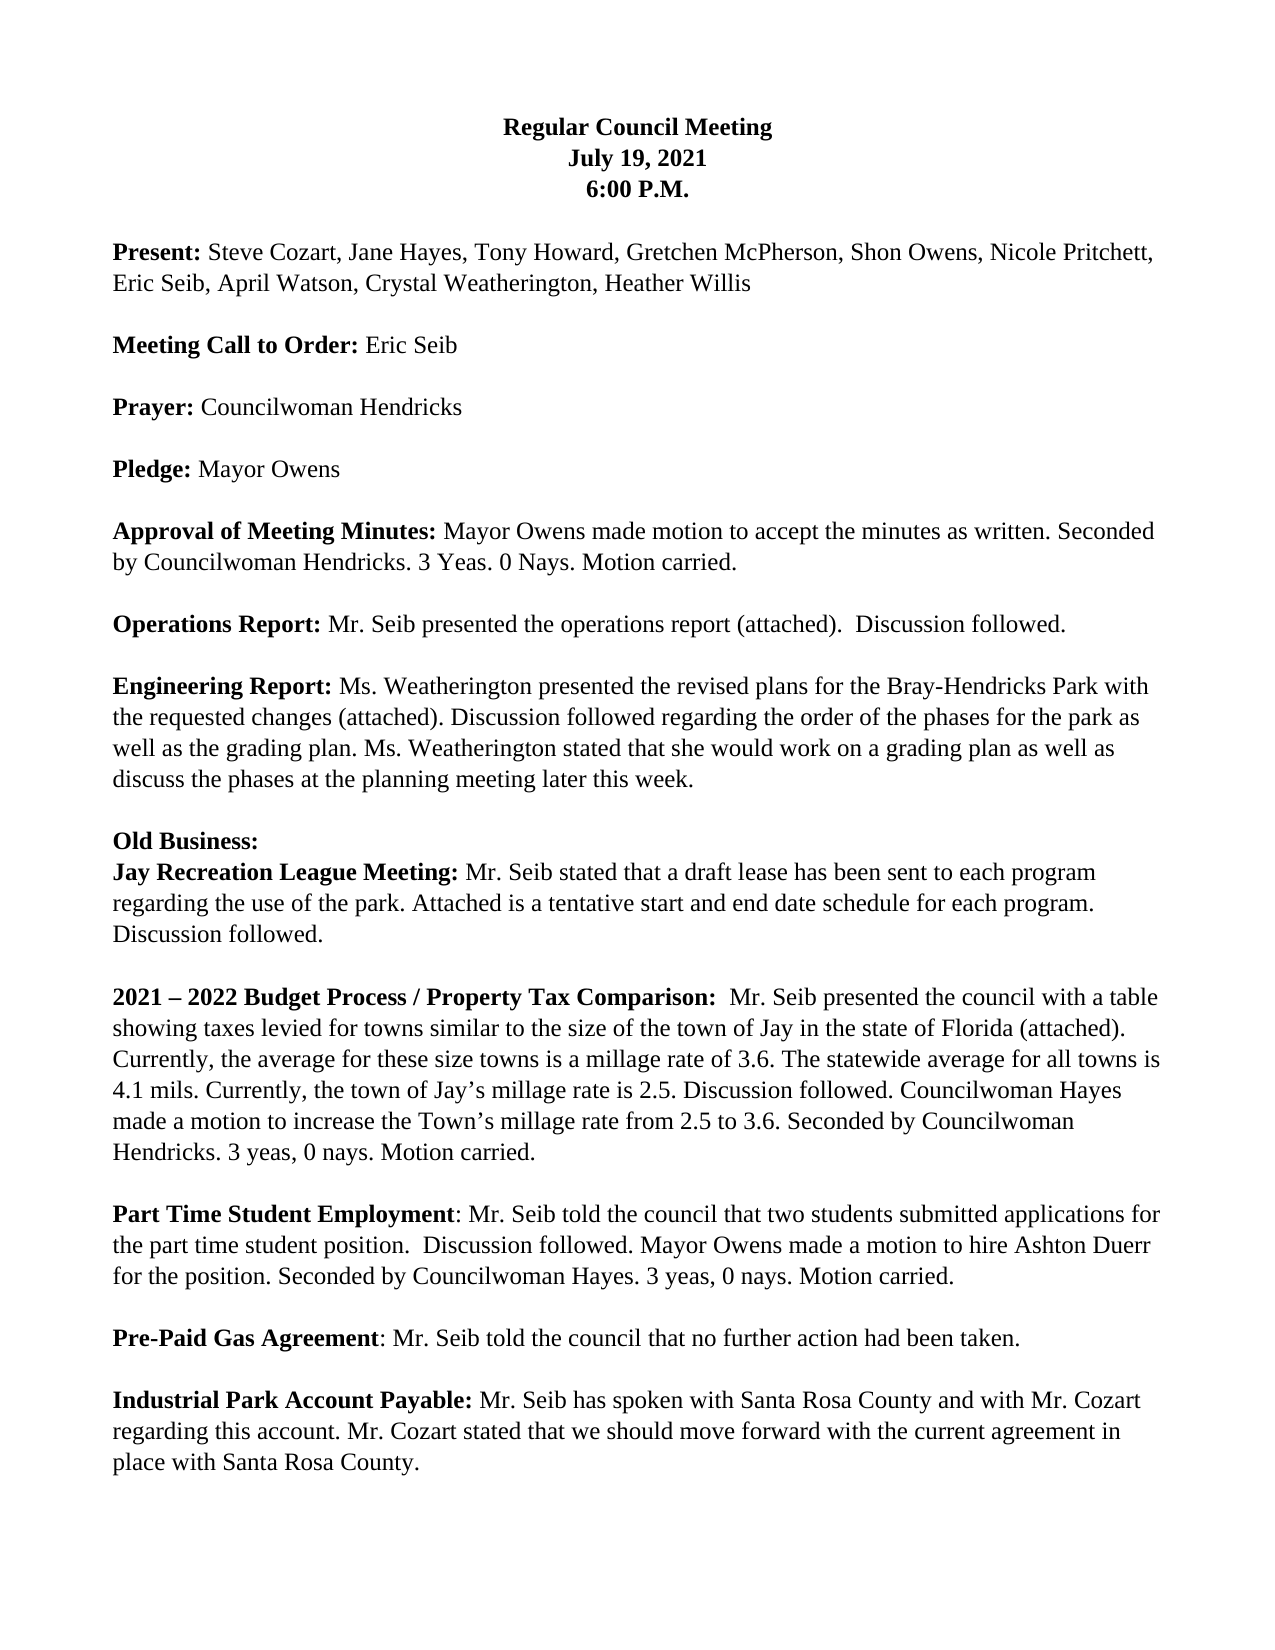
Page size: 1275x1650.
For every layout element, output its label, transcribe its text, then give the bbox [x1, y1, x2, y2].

text Pledge: Mayor Owens [112, 454, 1162, 483]
text 2021 – 2022 Budget Process / Property Tax Comparison: Mr. Seib presented the council with a table showing taxes levied for towns similar to the size of the town of Jay in the state of Florida (attached). Currently, the average for these size towns is a millage rate of 3.6. The statewide average for all towns is 4.1 mils. Currently, the town of Jay’s millage rate is 2.5. Discussion followed. Councilwoman Hayes made a motion to increase the Town’s millage rate from 2.5 to 3.6. Seconded by Councilwoman Hendricks. 3 yeas, 0 nays. Motion carried. [112, 982, 1162, 1166]
text Regular Council Meeting [112, 112, 1162, 141]
text Industrial Park Account Payable: Mr. Seib has spoken with Santa Rosa County and with Mr. Cozart regarding this account. Mr. Cozart stated that we should move forward with the current agreement in place with Santa Rosa County. [112, 1385, 1162, 1476]
text July 19, 2021 [112, 143, 1162, 172]
text Jay Recreation League Meeting: Mr. Seib stated that a draft lease has been sent to each program regarding the use of the park. Attached is a tentative start and end date schedule for each program. Discussion followed. [112, 857, 1162, 948]
text Operations Report: Mr. Seib presented the operations report (attached). Discussion followed. [112, 609, 1162, 638]
text Part Time Student Employment: Mr. Seib told the council that two students submitted applications for the part time student position. Discussion followed. Mayor Owens made a motion to hire Ashton Duerr for the position. Seconded by Councilwoman Hayes. 3 yeas, 0 nays. Motion carried. [112, 1199, 1162, 1290]
text Prayer: Councilwoman Hendricks [112, 392, 1162, 421]
text Engineering Report: Ms. Weatherington presented the revised plans for the Bray-Hendricks Park with the requested changes (attached). Discussion followed regarding the order of the phases for the park as well as the grading plan. Ms. Weatherington stated that she would work on a grading plan as well as discuss the phases at the planning meeting later this week. [112, 671, 1162, 793]
text Meeting Call to Order: Eric Seib [112, 330, 1162, 358]
text Approval of Meeting Minutes: Mayor Owens made motion to accept the minutes as written. Seconded by Councilwoman Hendricks. 3 Yeas. 0 Nays. Motion carried. [112, 516, 1162, 576]
text 6:00 P.M. [112, 174, 1162, 203]
text Pre-Paid Gas Agreement: Mr. Seib told the council that no further action had been taken. [112, 1323, 1162, 1352]
text Present: Steve Cozart, Jane Hayes, Tony Howard, Gretchen McPherson, Shon Owens, Nicole Pritchett, Eric Seib, April Watson, Crystal Weatherington, Heather Willis [112, 237, 1162, 296]
text Old Business: [112, 826, 1162, 855]
